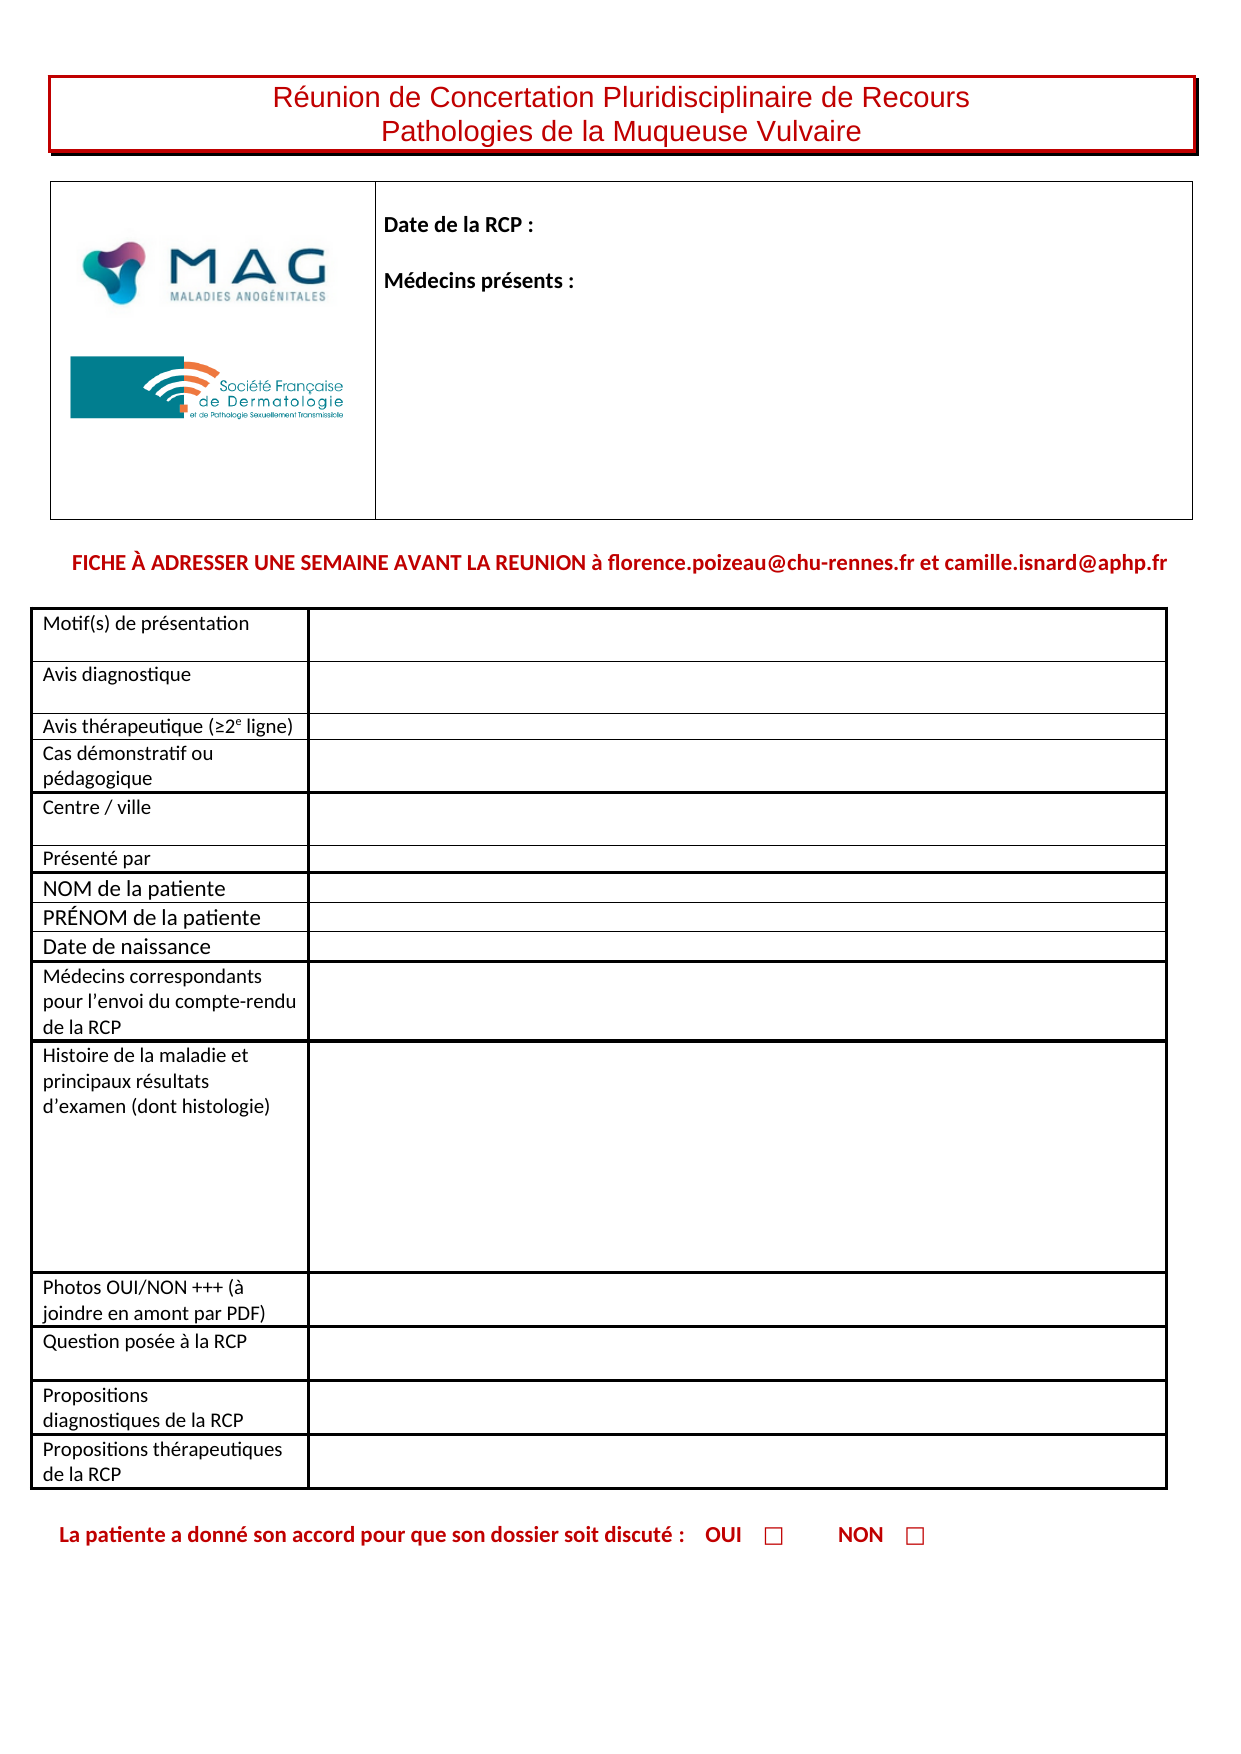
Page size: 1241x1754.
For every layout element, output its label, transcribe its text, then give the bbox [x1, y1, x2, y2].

table_cell [310, 932, 1165, 960]
table_cell Question posée à la RCP [33, 1328, 307, 1379]
table_cell [310, 963, 1165, 1039]
table_header Motif(s) de présentation [33, 610, 307, 661]
table_cell [310, 1043, 1165, 1271]
table_cell [310, 794, 1165, 845]
table_cell [310, 1328, 1165, 1379]
table_cell Avis thérapeutique (≥2e ligne) [33, 714, 307, 739]
table_cell Centre / ville [33, 794, 307, 845]
table_cell Histoire de la maladie et principaux résultats d’examen (dont histologie) [33, 1043, 307, 1271]
table_cell Propositions thérapeutiques de la RCP [33, 1436, 307, 1487]
picture [61, 227, 369, 324]
table_cell Cas démonstratif ou pédagogique [33, 740, 307, 791]
table_cell [310, 1274, 1165, 1325]
table_cell [310, 874, 1165, 902]
table_cell Présenté par [33, 846, 307, 871]
text FICHE À ADRESSER UNE SEMAINE AVANT LA REUNION à florence.poizeau@chu-rennes.fr et camille.isnard@aphp.fr [59, 548, 1181, 576]
table_cell Photos OUI/NON +++ (à joindre en amont par PDF) [33, 1274, 307, 1325]
table_header [310, 610, 1165, 661]
table_cell [310, 903, 1165, 931]
table_cell [310, 662, 1165, 712]
table_cell Date de naissance [33, 932, 307, 960]
table_cell [310, 1382, 1165, 1433]
table_cell [310, 714, 1165, 739]
table_cell Médecins correspondants pour l’envoi du compte-rendu de la RCP [33, 963, 307, 1039]
table_header [51, 182, 375, 519]
picture [61, 341, 369, 429]
table_cell Propositions diagnostiques de la RCP [33, 1382, 307, 1433]
table_cell [310, 1436, 1165, 1487]
table_cell Avis diagnostique [33, 662, 307, 712]
text La patiente a donné son accord pour que son dossier soit discuté : OUI □ NON □ [59, 1518, 1181, 1549]
table_cell [310, 740, 1165, 791]
table_cell NOM de la patiente [33, 874, 307, 902]
table_cell [310, 846, 1165, 871]
table_header Date de la RCP : Médecins présents : [376, 182, 1192, 519]
table_cell PRÉNOM de la patiente [33, 903, 307, 931]
